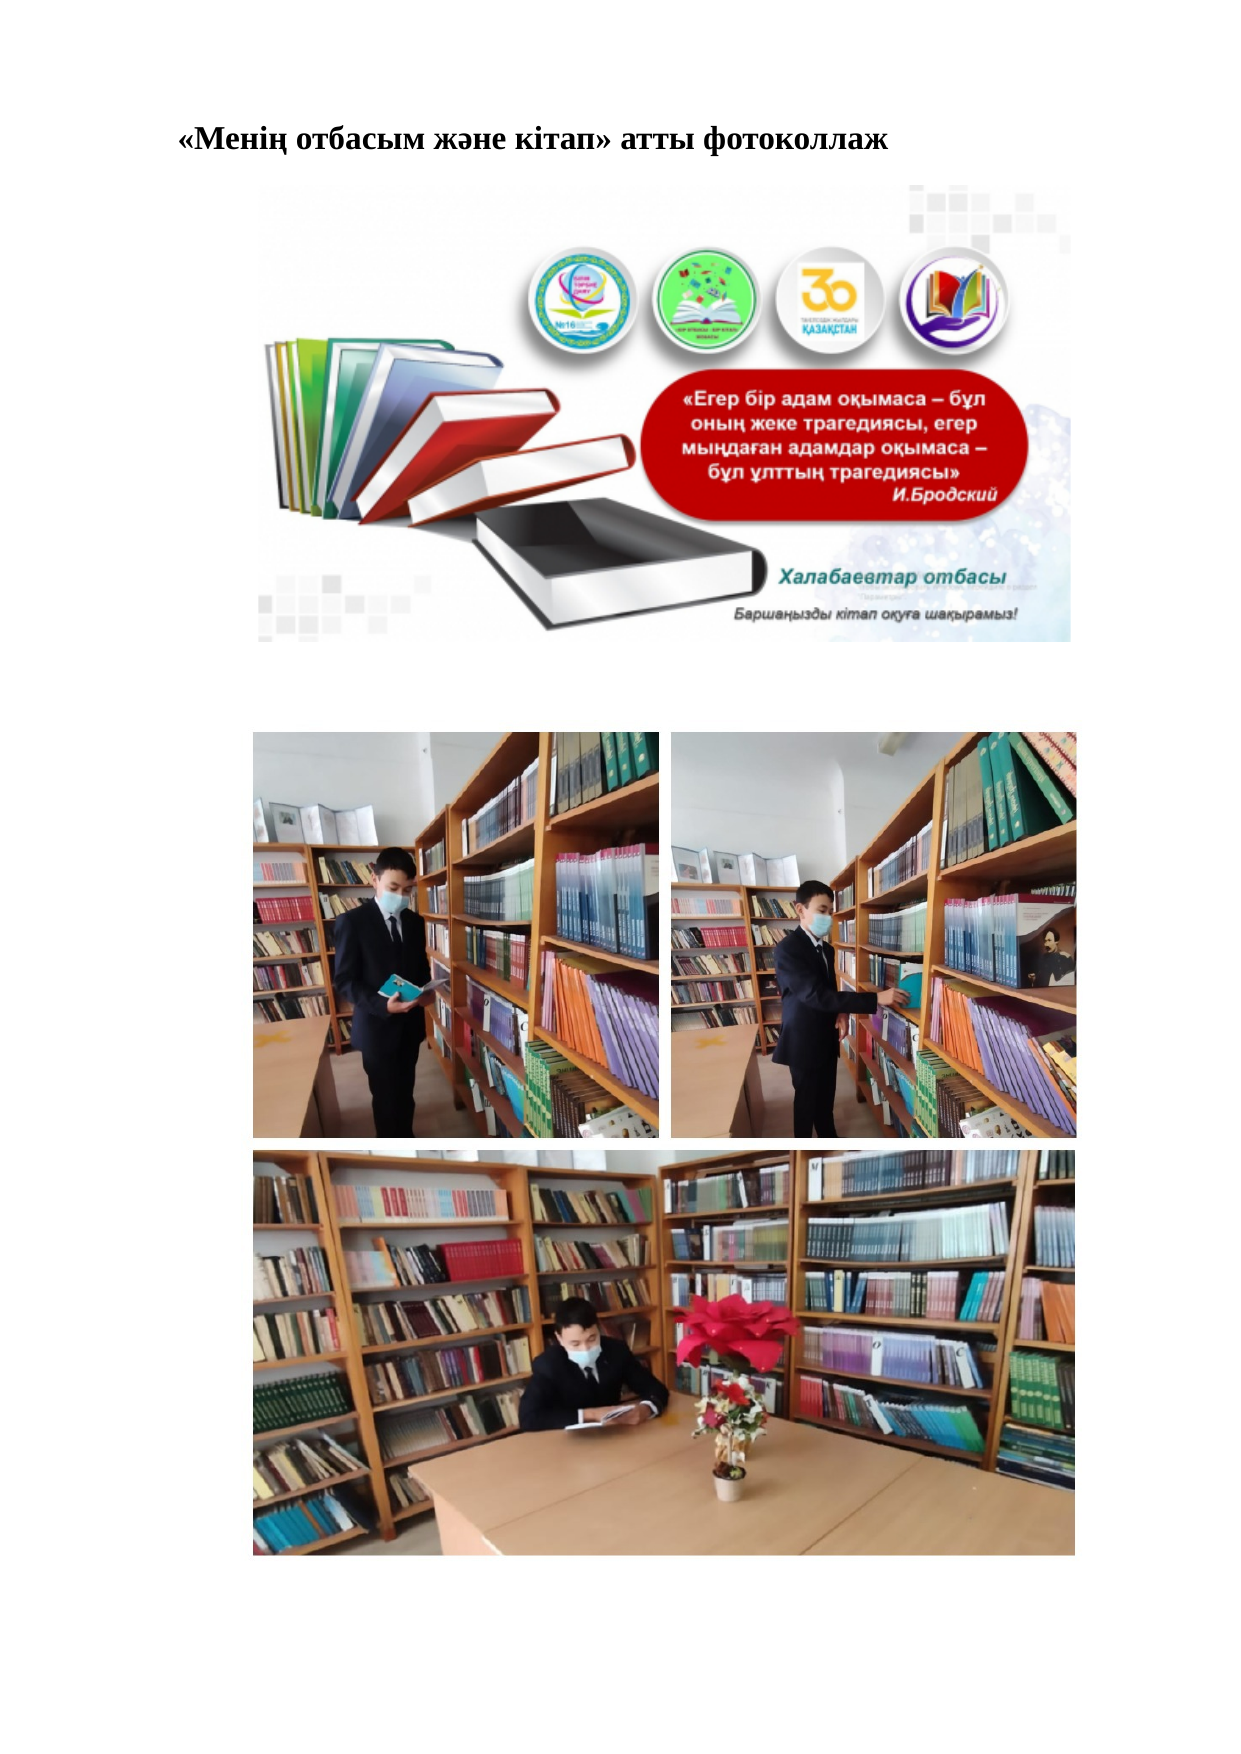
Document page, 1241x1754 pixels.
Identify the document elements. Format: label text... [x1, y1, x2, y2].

picture [258, 185, 1071, 642]
subtitle «Менің отбасым және кітап» атты фотоколлаж [177, 118, 1152, 156]
picture [241, 720, 1088, 1567]
